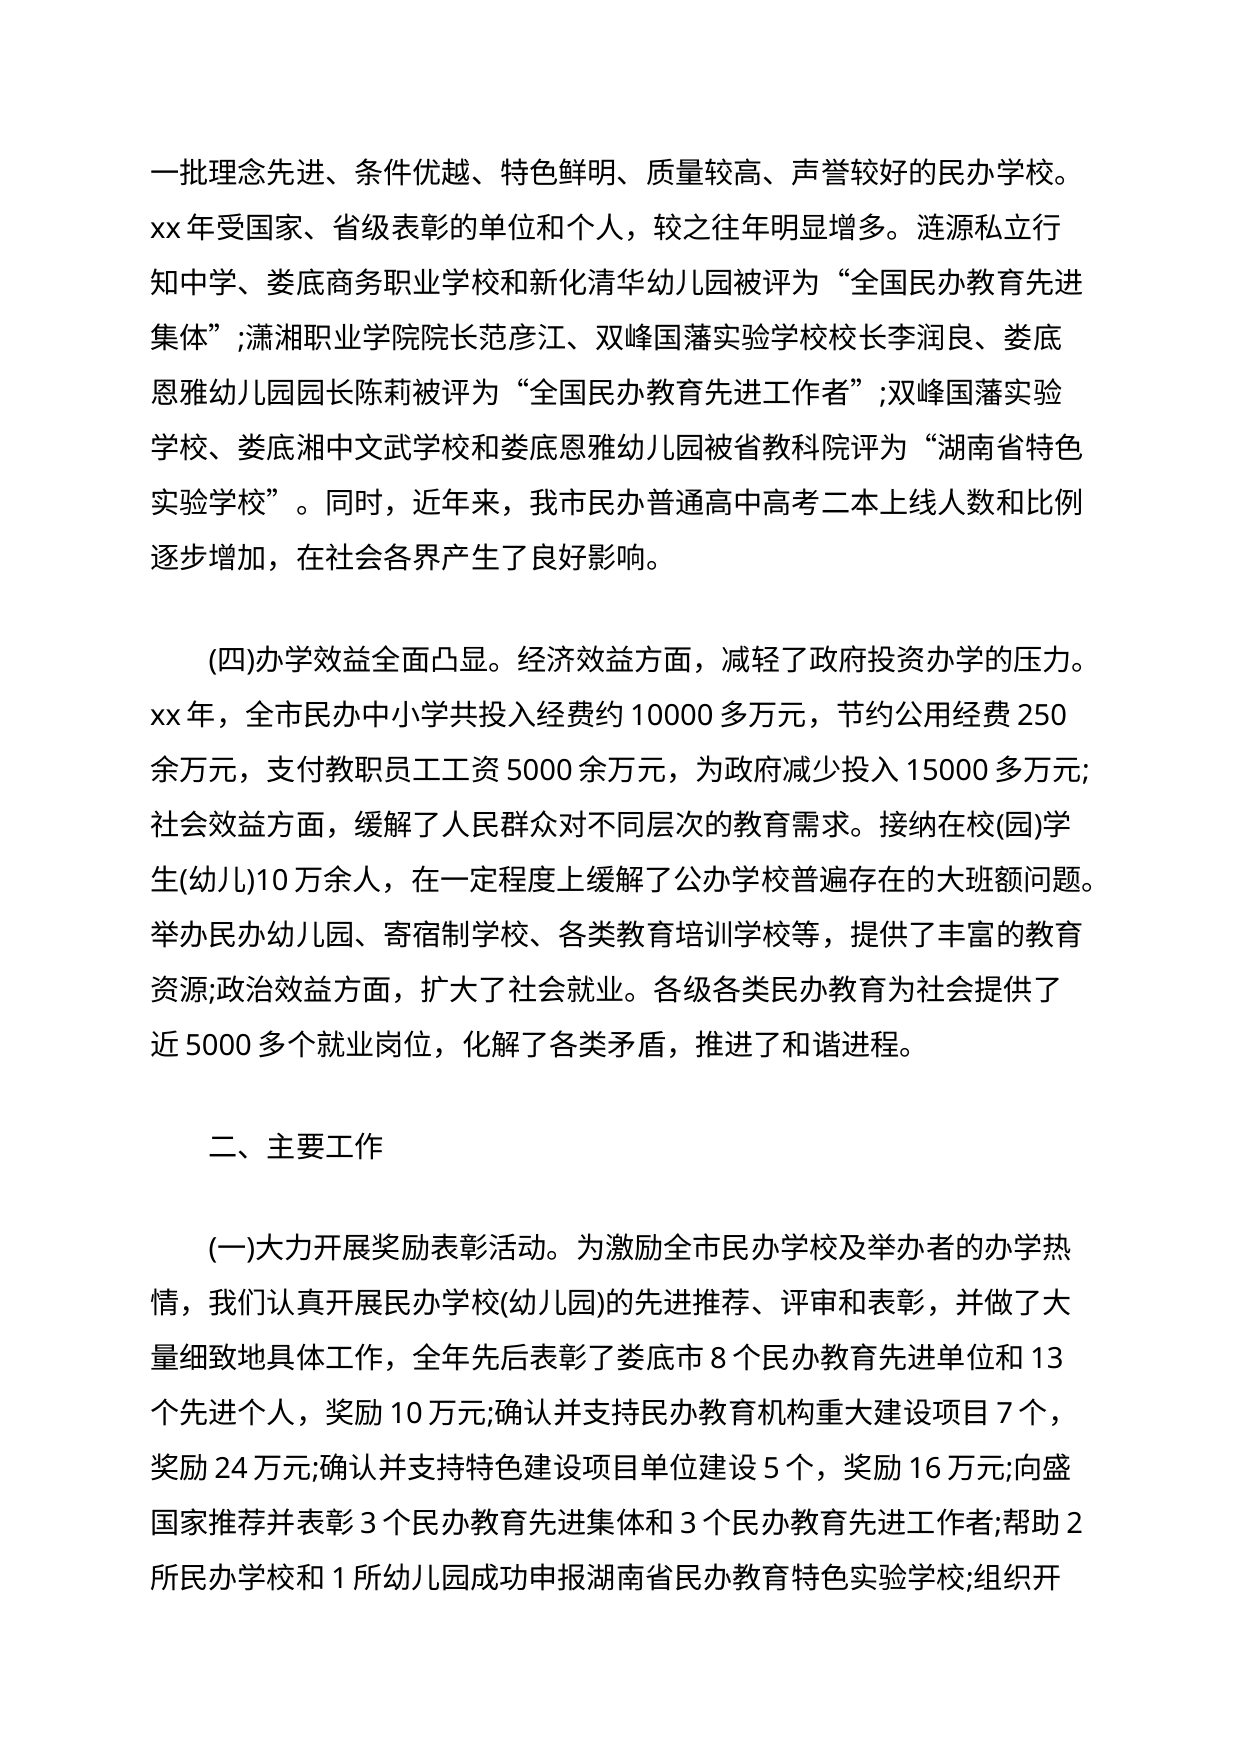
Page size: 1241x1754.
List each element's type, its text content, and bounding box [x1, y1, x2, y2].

text (四)办学效益全面凸显。经济效益方面，减轻了政府投资办学的压力。xx年，全市民办中小学共投入经费约10000多万元，节约公用经费250余万元，支付教职员工工资5000余万元，为政府减少投入15000多万元;社会效益方面，缓解了人民群众对不同层次的教育需求。接纳在校(园)学生(幼儿)10万余人，在一定程度上缓解了公办学校普遍存在的大班额问题。举办民办幼儿园、寄宿制学校、各类教育培训学校等，提供了丰富的教育资源;政治效益方面，扩大了社会就业。各级各类民办教育为社会提供了近5000多个就业岗位，化解了各类矛盾，推进了和谐进程。 [150, 636, 1090, 1064]
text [150, 1225, 1090, 1597]
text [150, 150, 1090, 577]
text 二、主要工作 [150, 1123, 1090, 1166]
